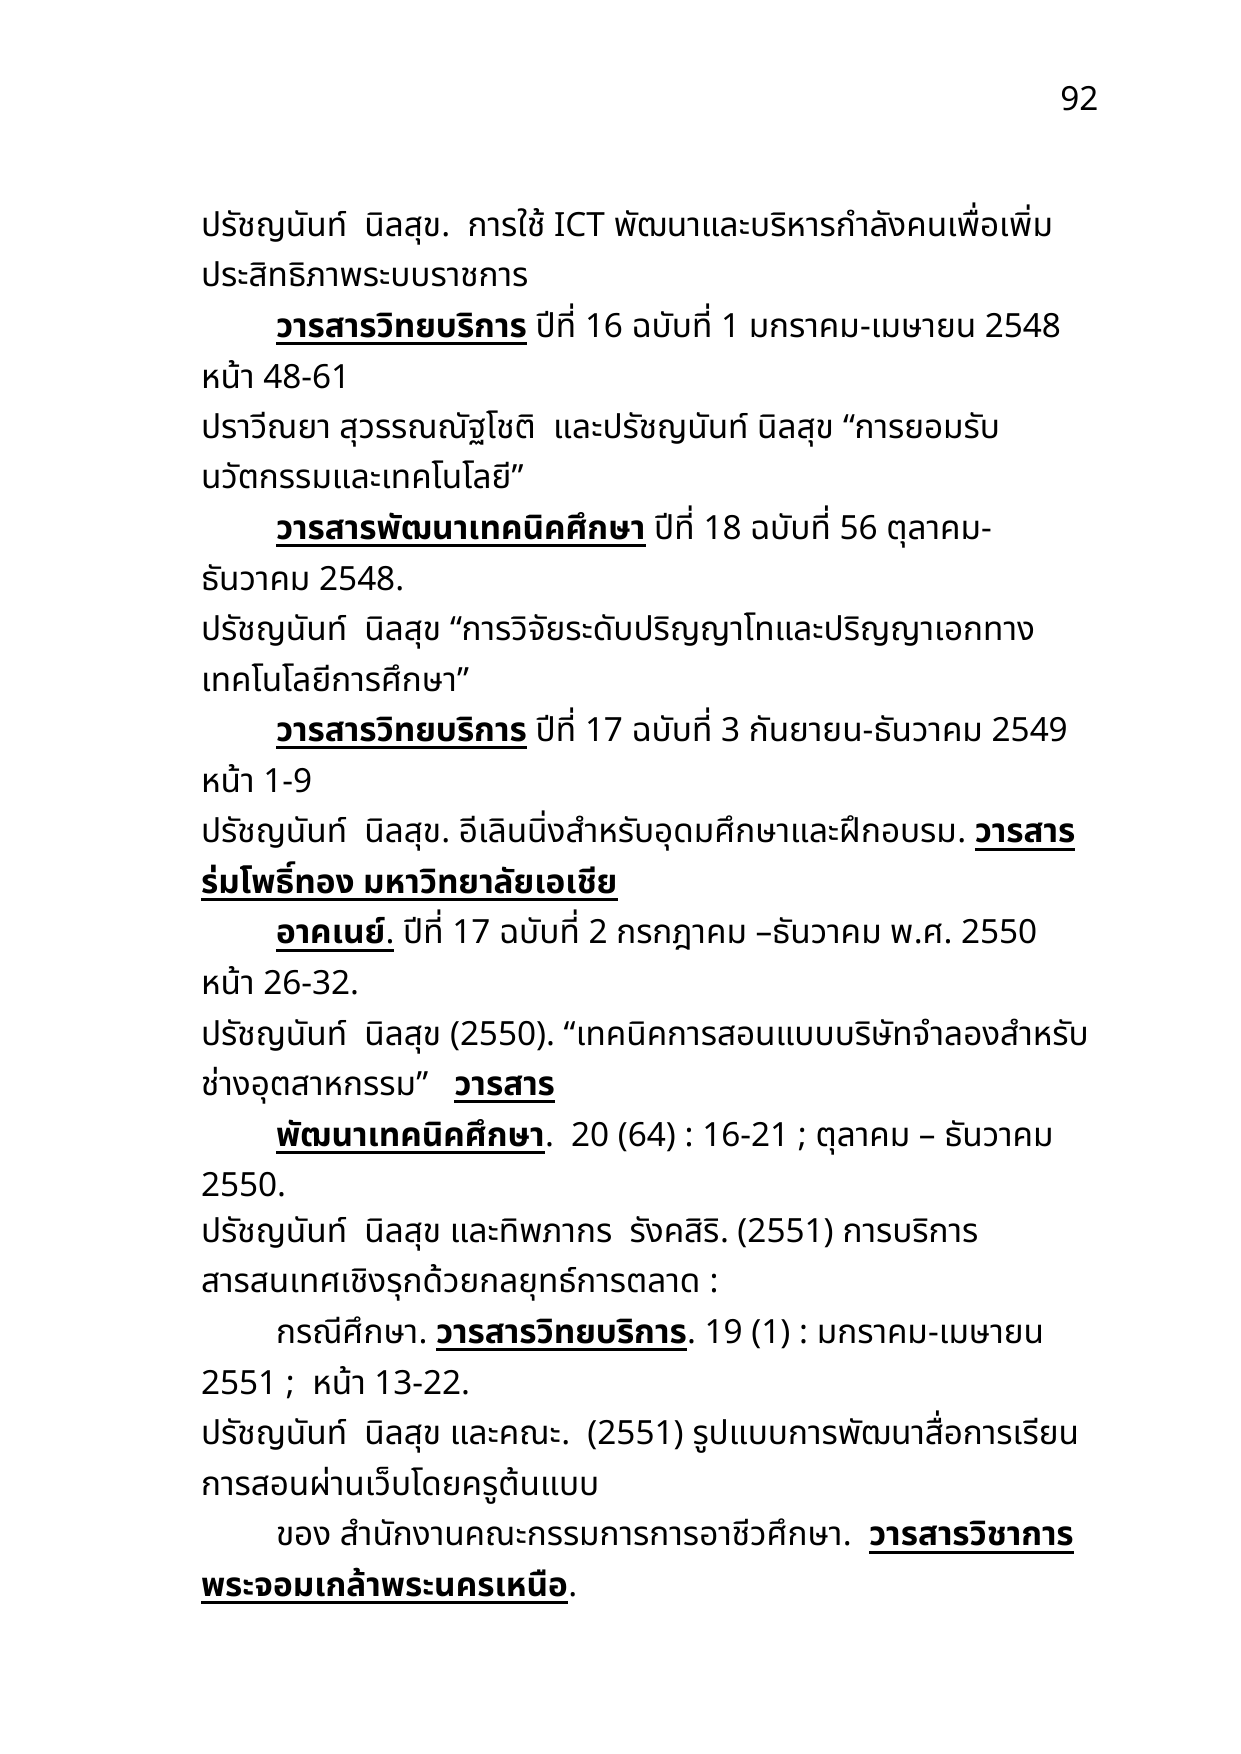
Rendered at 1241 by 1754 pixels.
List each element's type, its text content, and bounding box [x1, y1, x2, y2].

text ของ สำนักงานคณะกรรมการการอาชีวศึกษา. วารสารวิชาการพระจอมเกล้าพระนครเหนือ. [201, 1510, 1098, 1611]
text พัฒนาเทคนิคศึกษา. 20 (64) : 16-21 ; ตุลาคม – ธันวาคม 2550. [201, 1111, 1098, 1207]
text ปรัชญนันท์ นิลสุข “การวิจัยระดับปริญญาโทและปริญญาเอกทางเทคโนโลยีการศึกษา” [201, 605, 1098, 706]
text ปรัชญนันท์ นิลสุข และทิพภากร รังคสิริ. (2551) การบริการสารสนเทศเชิงรุกด้วยกลยุทธ์การตลาด : [201, 1207, 1098, 1308]
text ปรัชญนันท์ นิลสุข (2550). “เทคนิคการสอนแบบบริษัทจำลองสำหรับช่างอุตสาหกรรม” วารสาร [201, 1009, 1098, 1111]
text วารสารวิทยบริการ ปีที่ 16 ฉบับที่ 1 มกราคม-เมษายน 2548 หน้า 48-61 [201, 302, 1098, 403]
text ปรัชญนันท์ นิลสุข. การใช้ ICT พัฒนาและบริหารกำลังคนเพื่อเพิ่มประสิทธิภาพระบบราชการ [201, 201, 1098, 302]
text วารสารวิทยบริการ ปีที่ 17 ฉบับที่ 3 กันยายน-ธันวาคม 2549 หน้า 1-9 [201, 706, 1098, 807]
text ปราวีณยา สุวรรณณัฐโชติ และปรัชญนันท์ นิลสุข “การยอมรับนวัตกรรมและเทคโนโลยี” [201, 403, 1098, 504]
text ปรัชญนันท์ นิลสุข. อีเลินนิ่งสำหรับอุดมศึกษาและฝึกอบรม. วารสารร่มโพธิ์ทอง มหาวิทยาลัยเอเชีย [201, 807, 1098, 908]
text วารสารพัฒนาเทคนิคศึกษา ปีที่ 18 ฉบับที่ 56 ตุลาคม-ธันวาคม 2548. [201, 504, 1098, 605]
text ปรัชญนันท์ นิลสุข และคณะ. (2551) รูปแบบการพัฒนาสื่อการเรียนการสอนผ่านเว็บโดยครูต้นแบบ [201, 1409, 1098, 1510]
text อาคเนย์. ปีที่ 17 ฉบับที่ 2 กรกฎาคม –ธันวาคม พ.ศ. 2550 หน้า 26-32. [201, 908, 1098, 1009]
text กรณีศึกษา. วารสารวิทยบริการ. 19 (1) : มกราคม-เมษายน 2551 ; หน้า 13-22. [201, 1308, 1098, 1409]
